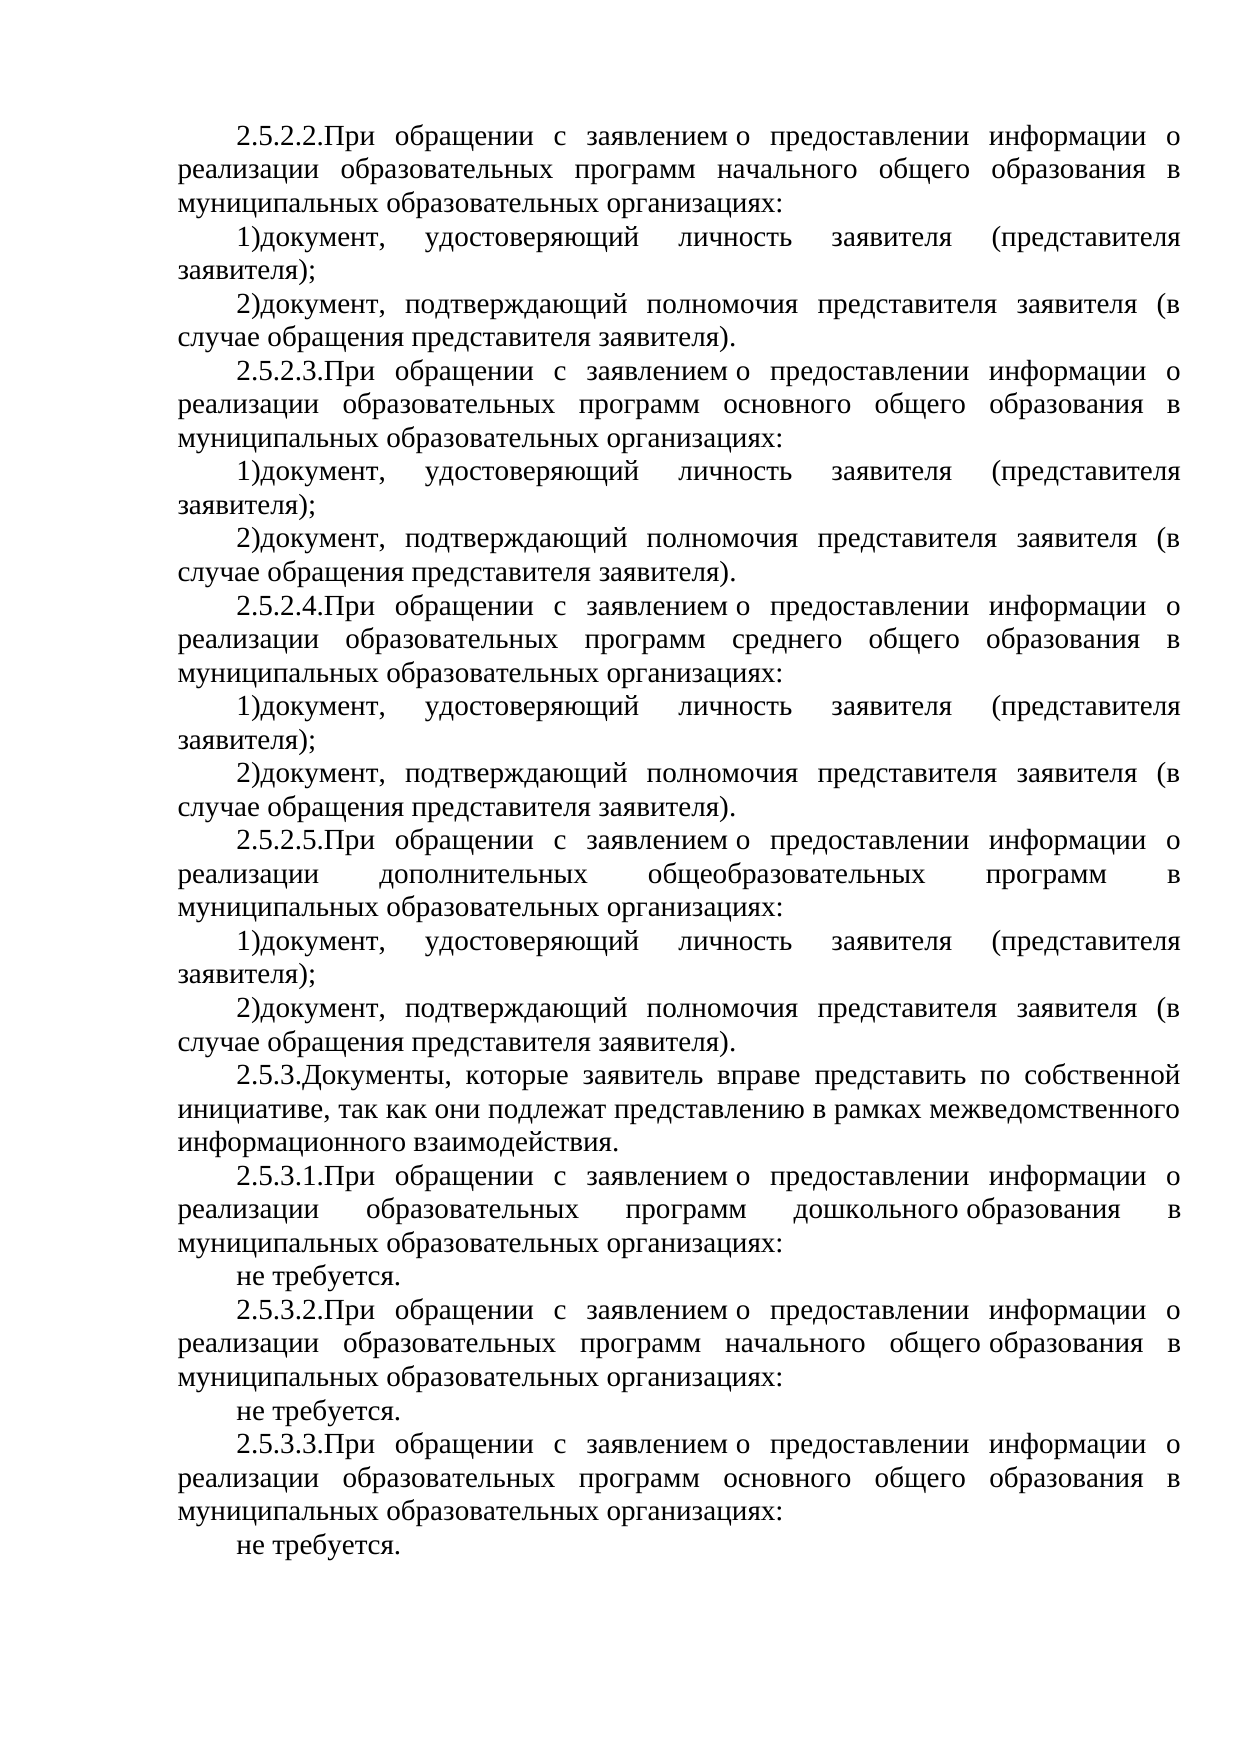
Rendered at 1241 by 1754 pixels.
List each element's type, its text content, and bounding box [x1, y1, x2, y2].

text 2)документ, подтверждающий полномочия представителя заявителя (в случае обращения представителя заявителя). [177, 755, 1181, 822]
text 2)документ, подтверждающий полномочия представителя заявителя (в случае обращения представителя заявителя). [177, 286, 1181, 353]
text 2.5.2.3.При обращении с заявлением о предоставлении информации о реализации образовательных программ основного общего образования в муниципальных образовательных организациях: [177, 353, 1181, 453]
text 2.5.2.2.При обращении с заявлением о предоставлении информации о реализации образовательных программ начального общего образования в муниципальных образовательных организациях: [177, 118, 1181, 219]
text не требуется. [177, 1393, 1181, 1426]
text не требуется. [177, 1527, 1181, 1560]
text 1)документ, удостоверяющий личность заявителя (представителя заявителя); [177, 453, 1181, 521]
text 2)документ, подтверждающий полномочия представителя заявителя (в случае обращения представителя заявителя). [177, 990, 1181, 1057]
text 1)документ, удостоверяющий личность заявителя (представителя заявителя); [177, 688, 1181, 755]
text 2.5.2.4.При обращении с заявлением о предоставлении информации о реализации образовательных программ среднего общего образования в муниципальных образовательных организациях: [177, 588, 1181, 688]
text 2.5.2.5.При обращении с заявлением о предоставлении информации о реализации дополнительных общеобразовательных программ в муниципальных образовательных организациях: [177, 822, 1181, 923]
text 1)документ, удостоверяющий личность заявителя (представителя заявителя); [177, 219, 1181, 286]
text 2.5.3.2.При обращении с заявлением о предоставлении информации о реализации образовательных программ начального общего образования в муниципальных образовательных организациях: [177, 1292, 1181, 1393]
text 1)документ, удостоверяющий личность заявителя (представителя заявителя); [177, 923, 1181, 990]
text 2.5.3.3.При обращении с заявлением о предоставлении информации о реализации образовательных программ основного общего образования в муниципальных образовательных организациях: [177, 1426, 1181, 1527]
text не требуется. [177, 1258, 1181, 1292]
text 2.5.3.Документы, которые заявитель вправе представить по собственной инициативе, так как они подлежат представлению в рамках межведомственного информационного взаимодействия. [177, 1057, 1181, 1158]
text 2.5.3.1.При обращении с заявлением о предоставлении информации о реализации образовательных программ дошкольного образования в муниципальных образовательных организациях: [177, 1158, 1181, 1258]
text 2)документ, подтверждающий полномочия представителя заявителя (в случае обращения представителя заявителя). [177, 521, 1181, 588]
